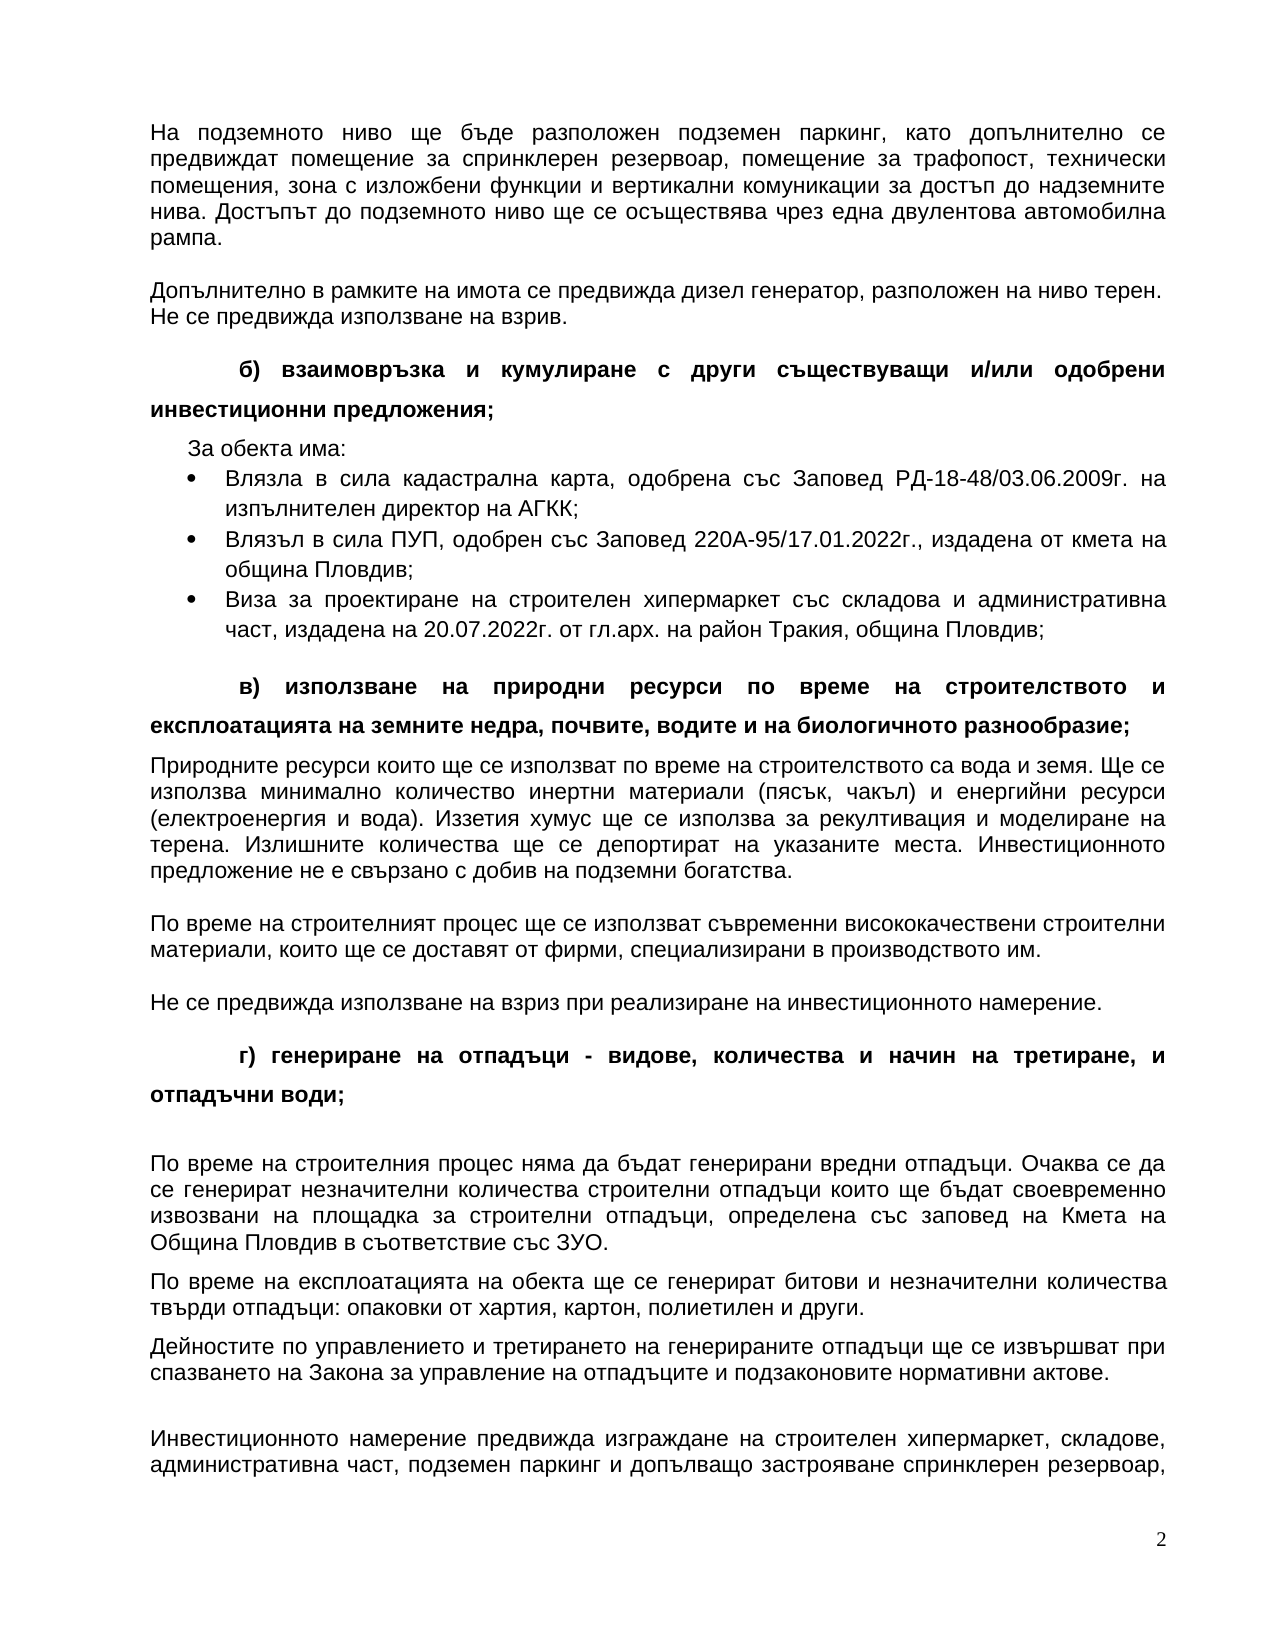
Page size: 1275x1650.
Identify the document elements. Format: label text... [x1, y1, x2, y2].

text б) взаимовръзка и кумулиране с други съществуващи и/или одобрени инвестиционни предложения; [150, 356, 1167, 422]
text Не се предвижда използване на взриз при реализиране на инвестиционното намерение. [150, 989, 1167, 1015]
list Влязъл в сила ПУП, одобрен със Заповед 220А-95/17.01.2022г., издадена от кмета на община Пловдив; [187, 526, 1167, 582]
text Не се предвижда използване на взрив. [150, 303, 1167, 330]
text в) използване на природни ресурси по време на строителството и експлоатацията на земните недра, почвите, водите и на биологичното разнообразие; [150, 673, 1167, 739]
text г) генериране на отпадъци - видове, количества и начин на третиране, и отпадъчни води; [150, 1042, 1167, 1107]
text Дейностите по управлението и третирането на генерираните отпадъци ще се извършват при спазването на Закона за управление на отпадъците и подзаконовите нормативни актове. [150, 1333, 1167, 1386]
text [150, 1424, 1167, 1477]
text По време на експлоатацията на обекта ще се генерират битови и незначителни количества твърди отпадъци: опаковки от хартия, картон, полиетилен и други. [150, 1268, 1168, 1320]
list Виза за проектиране на строителен хипермаркет със складова и административна част, издадена на 20.07.2022г. от гл.арх. на район Тракия, община Пловдив; [187, 586, 1167, 643]
text Природните ресурси които ще се използват по време на строителството са вода и земя. Ще се използва минимално количество инертни материали (пясък, чакъл) и енергийни ресурси (електроенергия и вода). Иззетия хумус ще се използва за рекултивация и моделиране на терена. Излишните количества ще се депортират на указаните места. Инвестиционното предложение не е свързано с добив на подземни богатства. [150, 752, 1167, 883]
list За обекта има: [187, 435, 1167, 461]
text По време на строителния процес няма да бъдат генерирани вредни отпадъци. Очаква се да се генерират незначителни количества строителни отпадъци които ще бъдат своевременно извозвани на площадка за строителни отпадъци, определена със заповед на Кмета на Община Пловдив в съответствие със ЗУО. [150, 1150, 1167, 1255]
text На подземното ниво ще бъде разположен подземен паркинг, като допълнително се предвиждат помещение за спринклерен резервоар, помещение за трафопост, технически помещения, зона с изложбени функции и вертикални комуникации за достъп до надземните нива. Достъпът до подземното ниво ще се осъществява чрез една двулентова автомобилна рампа. [150, 119, 1167, 251]
text Допълнително в рамките на имота се предвижда дизел генератор, разположен на ниво терен. [150, 277, 1167, 303]
text По време на строителният процес ще се използват съвременни висококачествени строителни материали, които ще се доставят от фирми, специализирани в производството им. [150, 910, 1167, 963]
list Влязла в сила кадастрална карта, одобрена със Заповед РД-18-48/03.06.2009г. на изпълнителен директор на АГКК; [187, 465, 1167, 522]
